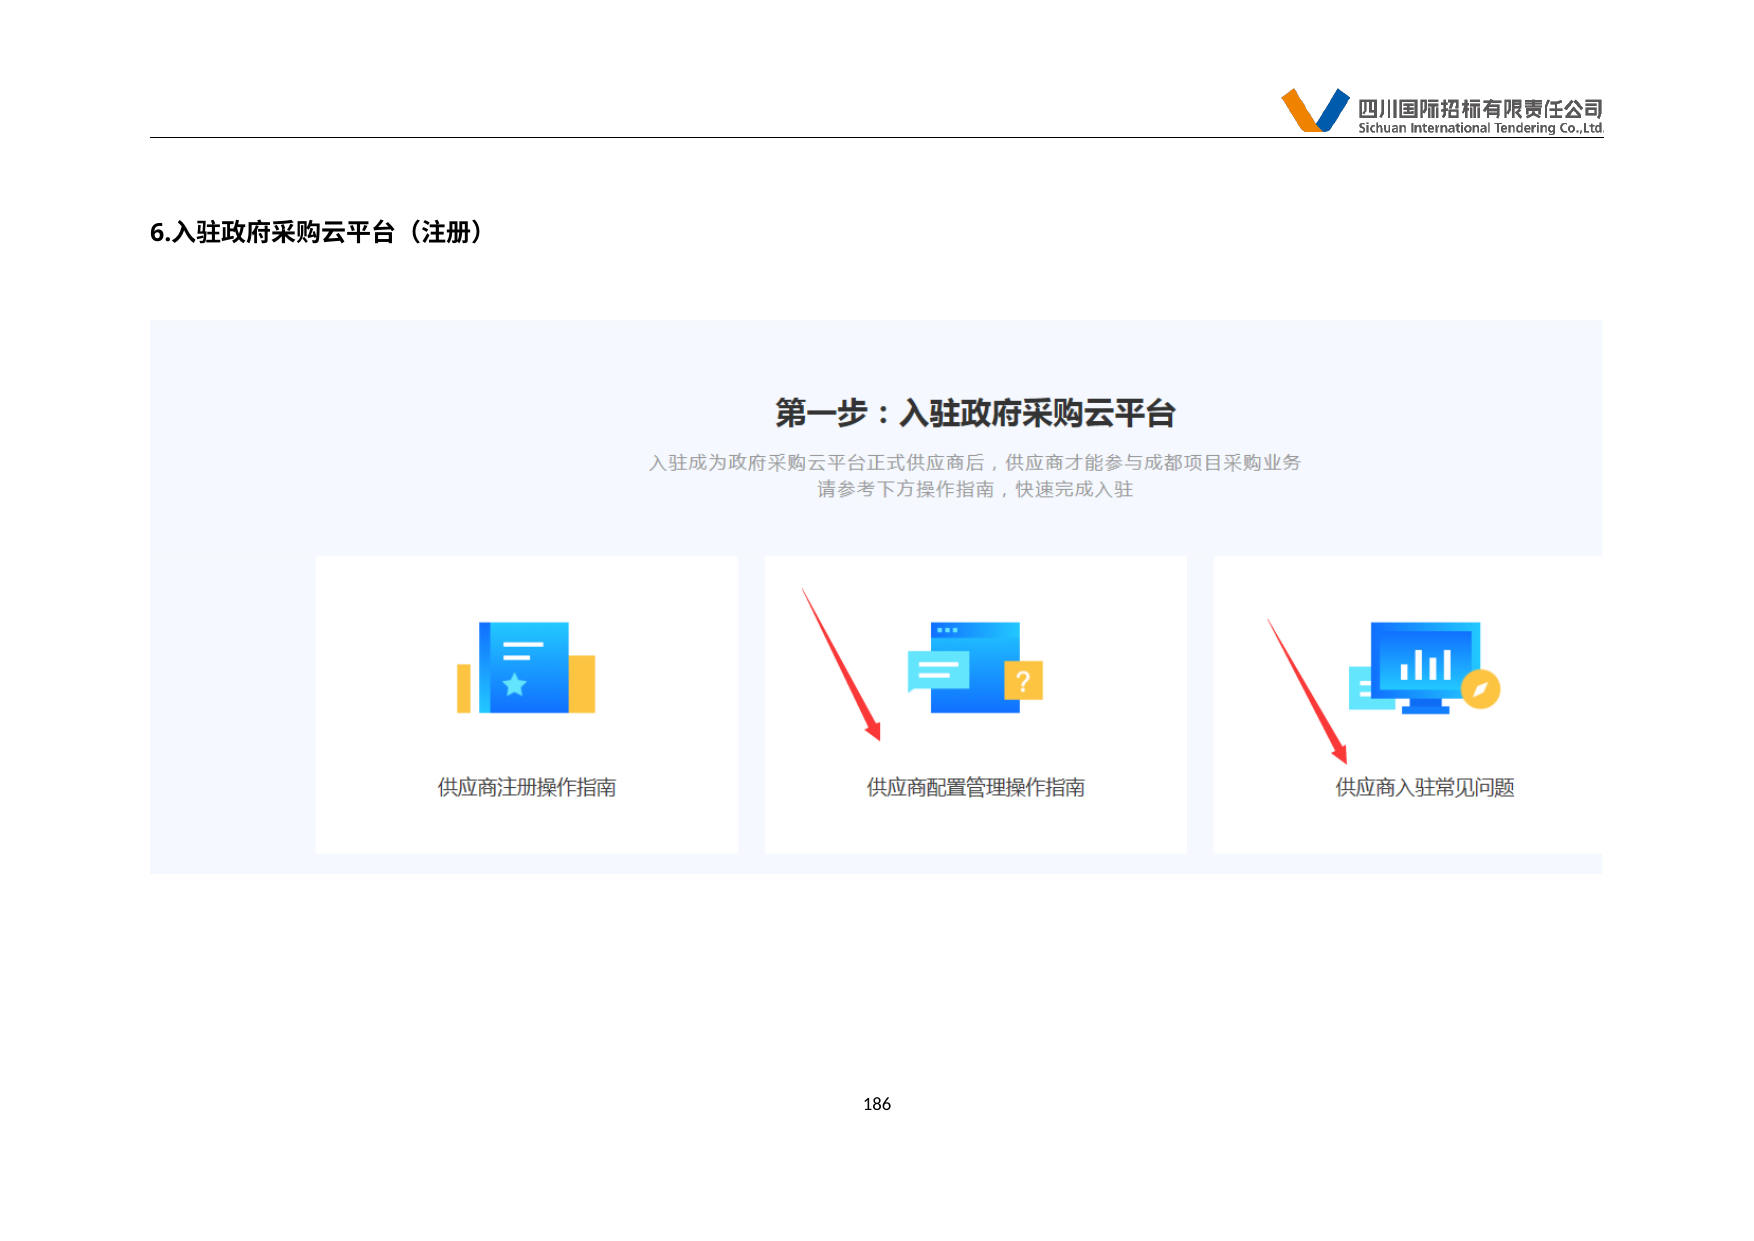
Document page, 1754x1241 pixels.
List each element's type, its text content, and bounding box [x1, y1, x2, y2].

picture [1281, 88, 1604, 135]
picture [150, 282, 1603, 874]
text 6.入驻政府采购云平台（注册） [150, 198, 1604, 263]
